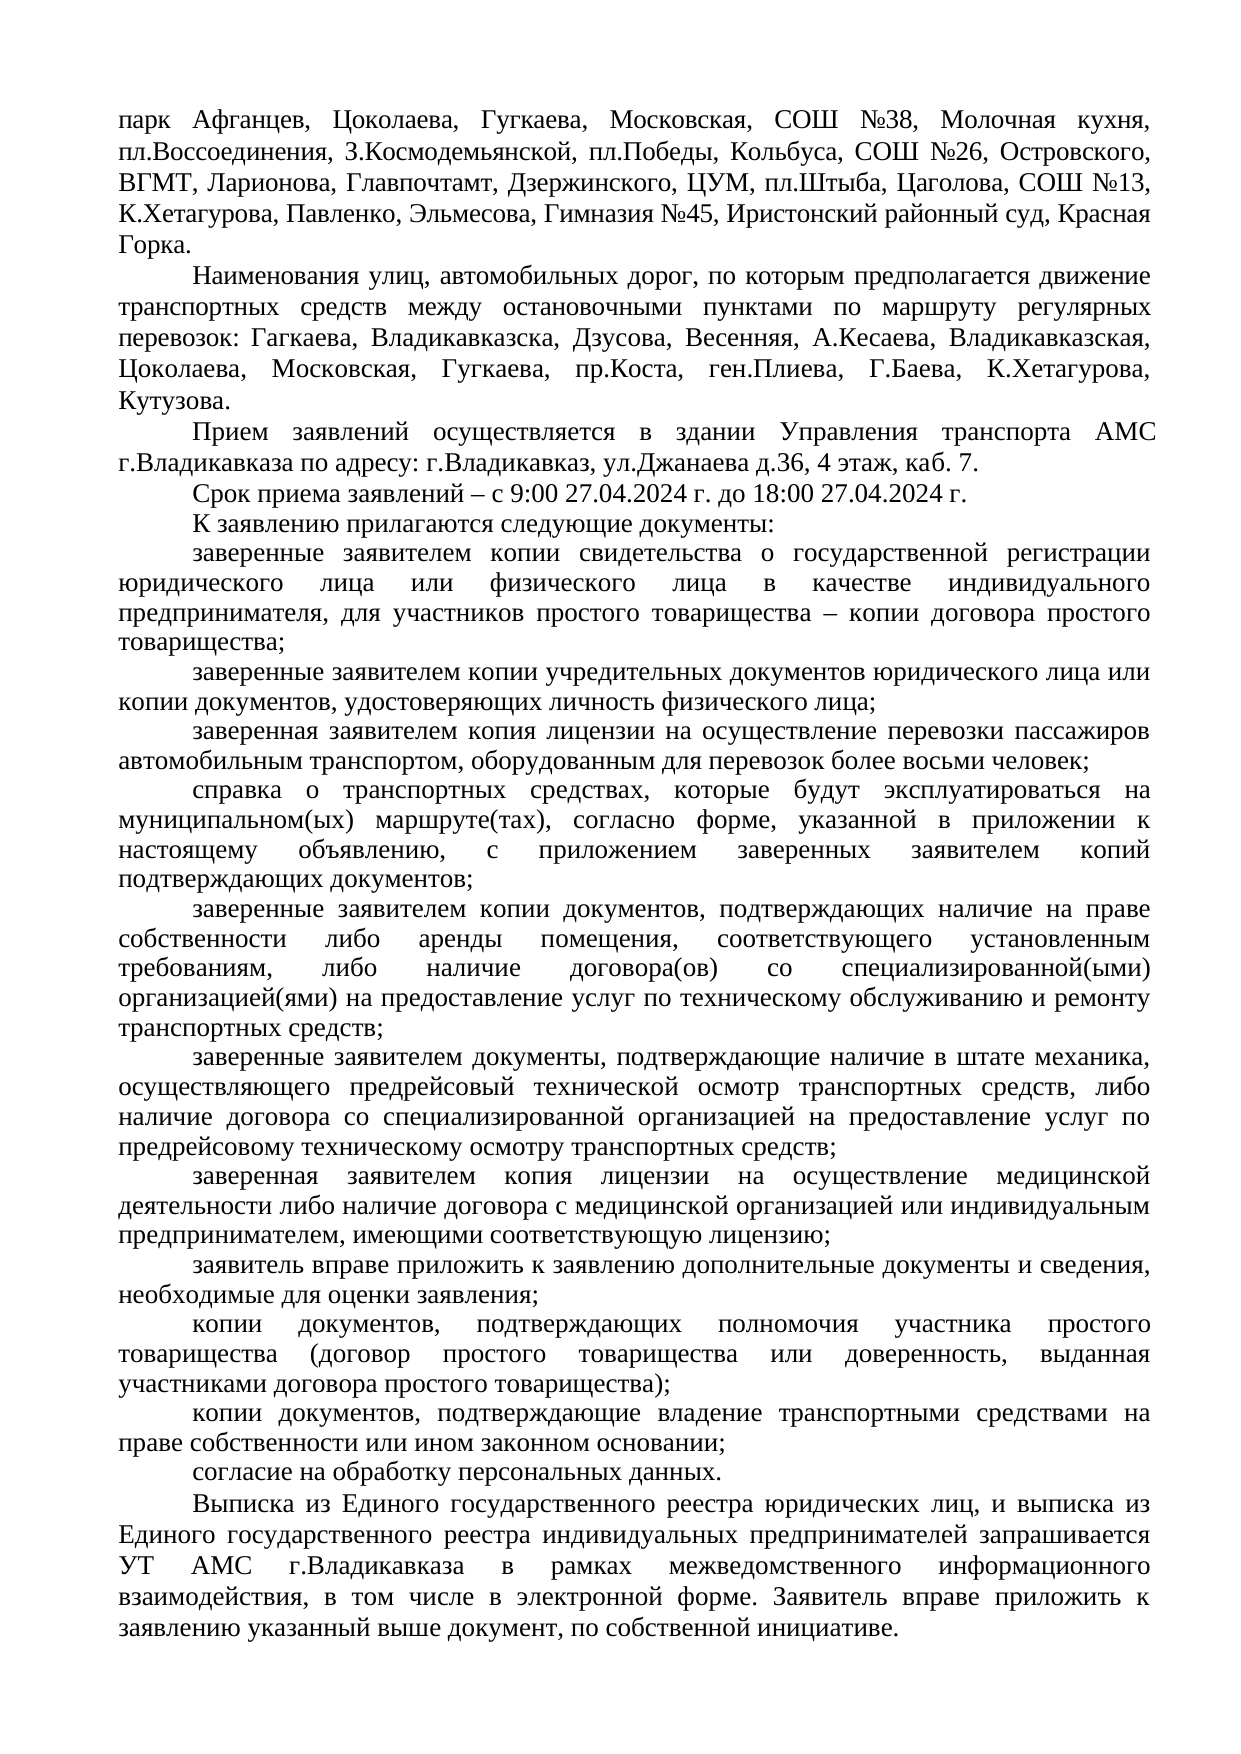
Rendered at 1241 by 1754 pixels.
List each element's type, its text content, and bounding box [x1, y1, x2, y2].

text заверенные заявителем копии свидетельства о государственной регистрации юридического лица или физического лица в качестве индивидуального предпринимателя, для участников простого товарищества – копии договора простого товарищества; [118, 538, 1152, 657]
text справка о транспортных средствах, которые будут эксплуатироваться на муниципальном(ых) маршруте(тах), согласно форме, указанной в приложении к настоящему объявлению, с приложением заверенных заявителем копий подтверждающих документов; [118, 775, 1152, 894]
text К заявлению прилагаются следующие документы: [118, 508, 1152, 538]
text Наименования улиц, автомобильных дорог, по которым предполагается движение транспортных средств между остановочными пунктами по маршруту регулярных перевозок: Гагкаева, Владикавказска, Дзусова, Весенняя, А.Кесаева, Владикавказская, Цоколаева, Московская, Гугкаева, пр.Коста, ген.Плиева, Г.Баева, К.Хетагурова, Кутузова. [118, 259, 1152, 415]
text заверенные заявителем копии документов, подтверждающих наличие на праве собственности либо аренды помещения, соответствующего установленным требованиям, либо наличие договора(ов) со специализированной(ыми) организацией(ями) на предоставление услуг по техническому обслуживанию и ремонту транспортных средств; [118, 894, 1152, 1042]
text копии документов, подтверждающих полномочия участника простого товарищества (договор простого товарищества или доверенность, выданная участниками договора простого товарищества); [118, 1309, 1152, 1398]
text согласие на обработку персональных данных. [118, 1457, 1152, 1487]
text заверенная заявителем копия лицензии на осуществление перевозки пассажиров автомобильным транспортом, оборудованным для перевозок более восьми человек; [118, 716, 1152, 775]
text парк Афганцев, Цоколаева, Гугкаева, Московская, СОШ №38, Молочная кухня, пл.Воссоединения, З.Космодемьянской, пл.Победы, Кольбуса, СОШ №26, Островского, ВГМТ, Ларионова, Главпочтамт, Дзержинского, ЦУМ, пл.Штыба, Цаголова, СОШ №13, К.Хетагурова, Павленко, Эльмесова, Гимназия №45, Иристонский районный суд, Красная Горка. [118, 103, 1152, 259]
text Выписка из Единого государственного реестра юридических лиц, и выписка из Единого государственного реестра индивидуальных предпринимателей запрашивается УТ АМС г.Владикавказа в рамках межведомственного информационного взаимодействия, в том числе в электронной форме. Заявитель вправе приложить к заявлению указанный выше документ, по собственной инициативе. [118, 1487, 1152, 1642]
text заверенная заявителем копия лицензии на осуществление медицинской деятельности либо наличие договора с медицинской организацией или индивидуальным предпринимателем, имеющими соответствующую лицензию; [118, 1161, 1152, 1250]
text копии документов, подтверждающие владение транспортными средствами на праве собственности или ином законном основании; [118, 1398, 1152, 1457]
text заявитель вправе приложить к заявлению дополнительные документы и сведения, необходимые для оценки заявления; [118, 1250, 1152, 1309]
text Срок приема заявлений – с 9:00 27.04.2024 г. до 18:00 27.04.2024 г. [118, 477, 1152, 508]
text Прием заявлений осуществляется в здании Управления транспорта АМС г.Владикавказа по адресу: г.Владикавказ, ул.Джанаева д.36, 4 этаж, каб. 7. [118, 415, 1158, 477]
text заверенные заявителем копии учредительных документов юридического лица или копии документов, удостоверяющих личность физического лица; [118, 657, 1152, 716]
text заверенные заявителем документы, подтверждающие наличие в штате механика, осуществляющего предрейсовый технической осмотр транспортных средств, либо наличие договора со специализированной организацией на предоставление услуг по предрейсовому техническому осмотру транспортных средств; [118, 1042, 1152, 1161]
